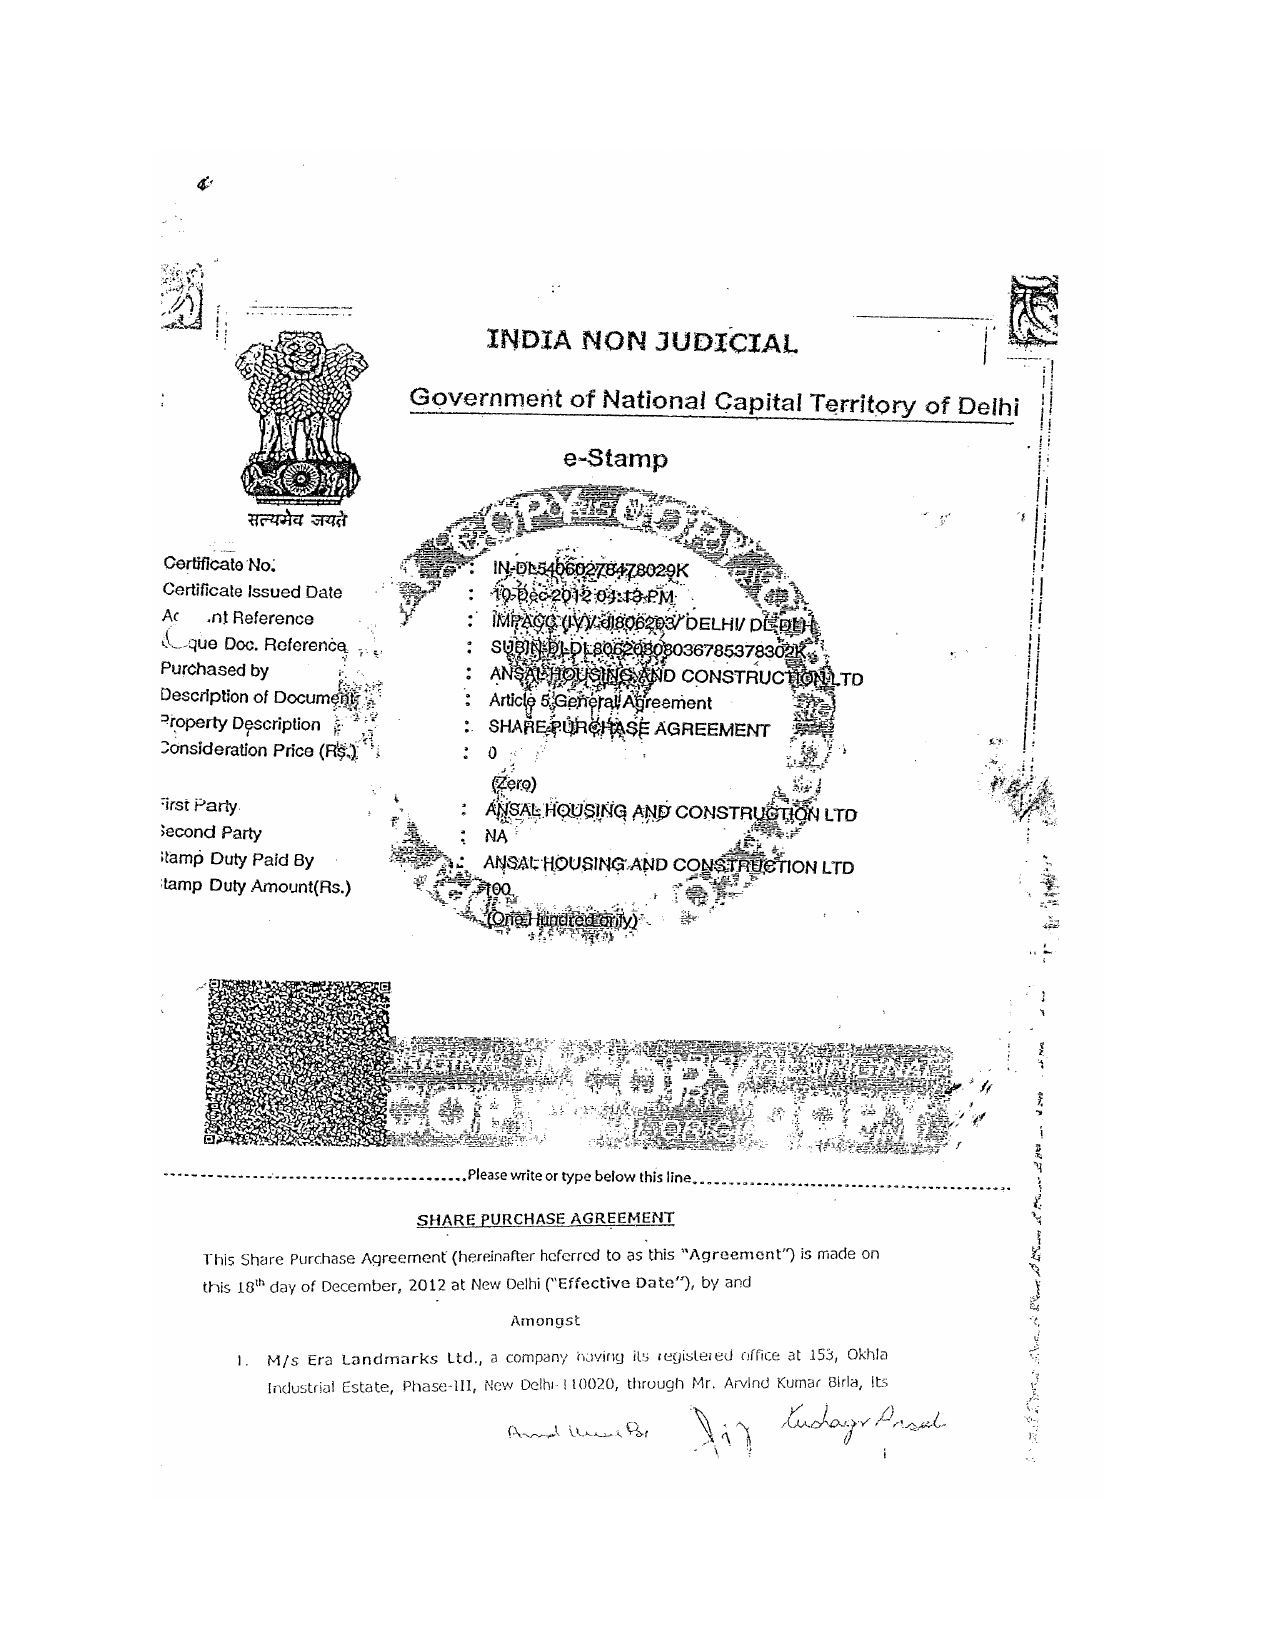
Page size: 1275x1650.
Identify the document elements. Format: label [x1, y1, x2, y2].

picture [150, 149, 1104, 1499]
